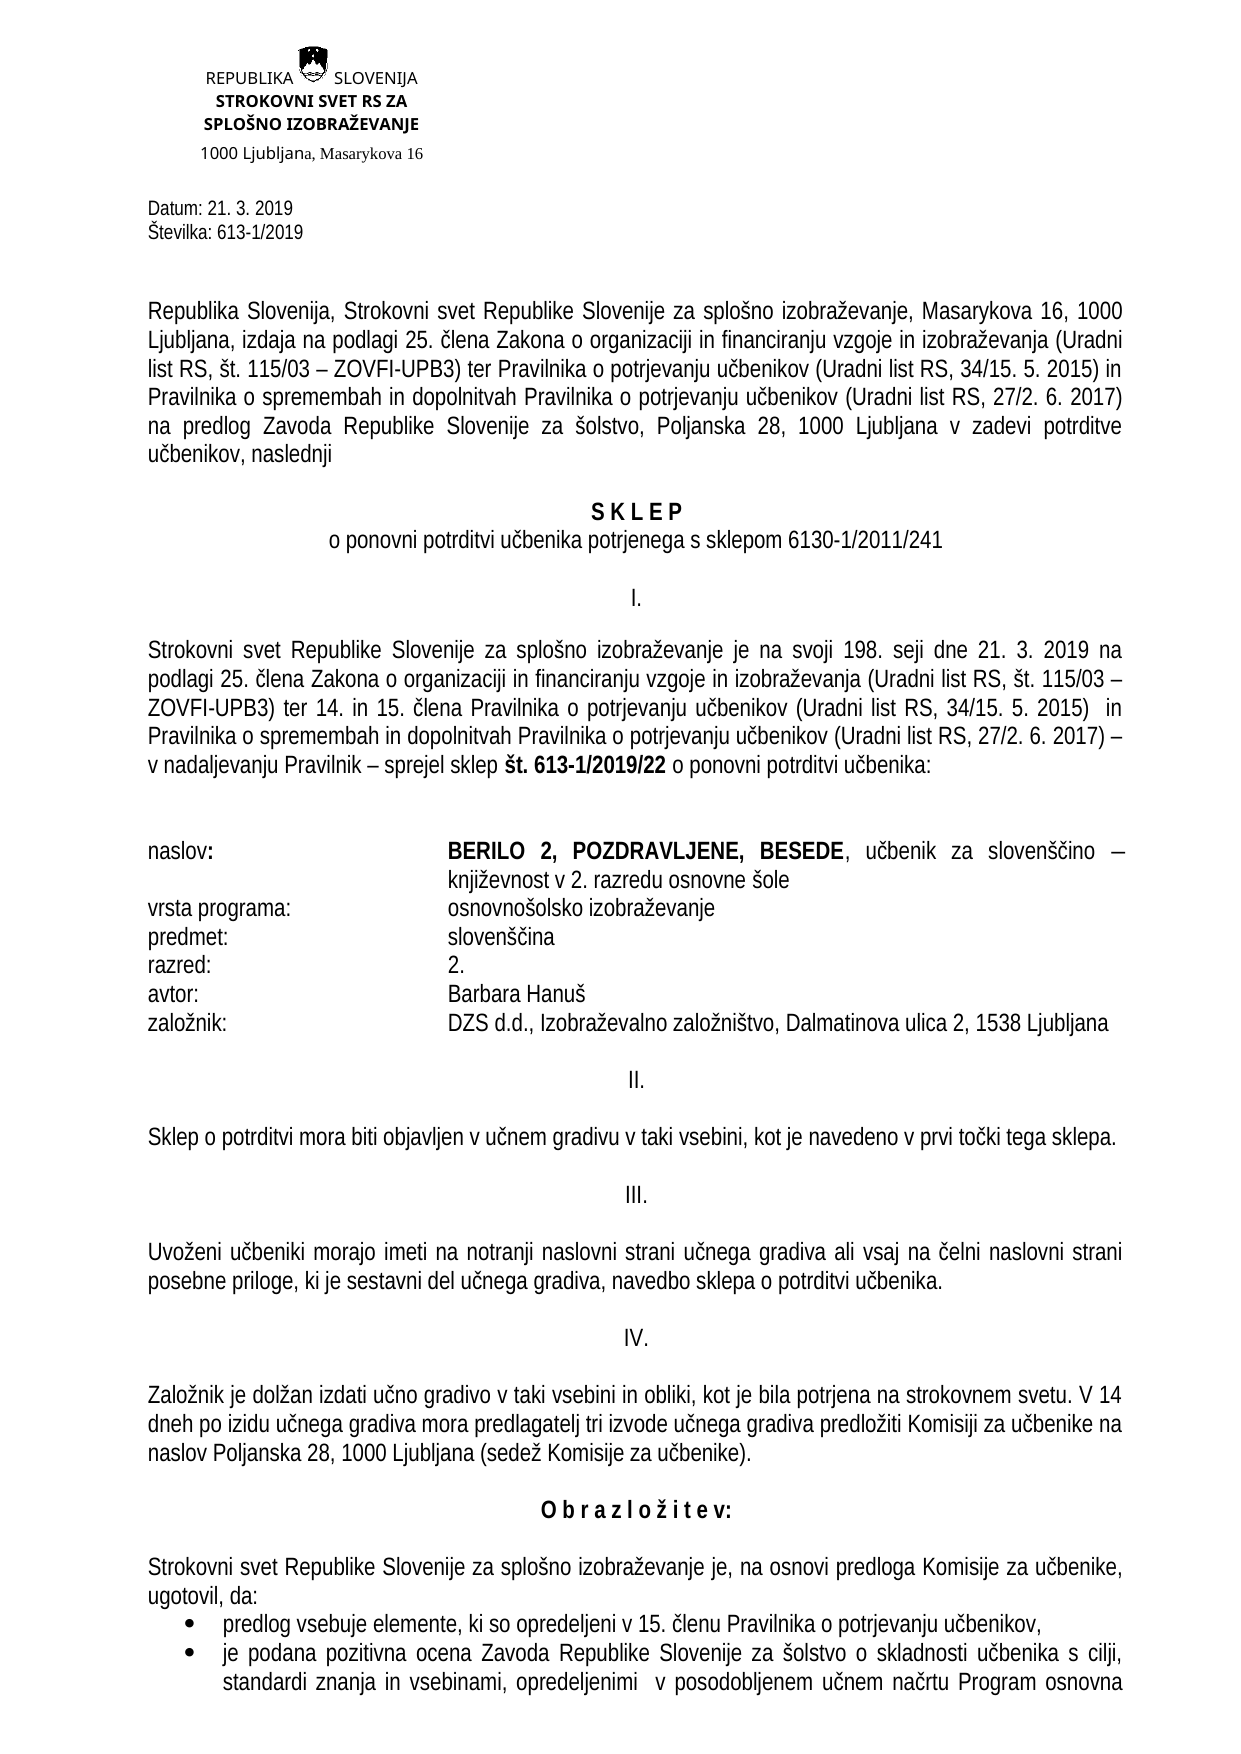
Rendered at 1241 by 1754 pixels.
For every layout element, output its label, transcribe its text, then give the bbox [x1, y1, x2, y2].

text naslov: BERILO 2, POZDRAVLJENE, BESEDE, učbenik za slovenščino ‒ književnost v 2. razredu osnovne šole [148, 836, 1125, 893]
text Strokovni svet Republike Slovenije za splošno izobraževanje je na svoji 198. seji dne 21. 3. 2019 na podlagi 25. člena Zakona o organizaciji in financiranju vzgoje in izobraževanja (Uradni list RS, št. 115/03 – ZOVFI-UPB3) ter 14. in 15. člena Pravilnika o potrjevanju učbenikov (Uradni list RS, 34/15. 5. 2015) in Pravilnika o spremembah in dopolnitvah Pravilnika o potrjevanju učbenikov (Uradni list RS, 27/2. 6. 2017) – v nadaljevanju Pravilnik – sprejel sklep št. 613-1/2019/22 o ponovni potrditvi učbenika: [148, 635, 1125, 778]
text SPLOŠNO IZOBRAŽEVANJE [148, 112, 475, 135]
text Datum: 21. 3. 2019 [148, 196, 475, 220]
text STROKOVNI SVET RS ZA [148, 90, 475, 112]
text IV. [148, 1323, 1125, 1352]
text 1000 Ljubljana, Masarykova 16 [148, 141, 475, 164]
text O b r a z l o ž i t e v: [148, 1495, 1125, 1523]
text vrsta programa: osnovnošolsko izobraževanje [148, 893, 1125, 922]
text založnik: DZS d.d., Izobraževalno založništvo, Dalmatinova ulica 2, 1538 Ljubljana [148, 1008, 1125, 1036]
text Založnik je dolžan izdati učno gradivo v taki vsebini in obliki, kot je bila potrjena na strokovnem svetu. V 14 dneh po izidu učnega gradiva mora predlagatelj tri izvode učnega gradiva predložiti Komisiji za učbenike na naslov Poljanska 28, 1000 Ljubljana (sedež Komisije za učbenike). [148, 1380, 1125, 1466]
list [185, 1638, 1125, 1696]
text predmet: slovenščina [148, 922, 1125, 951]
text Strokovni svet Republike Slovenije za splošno izobraževanje je, na osnovi predloga Komisije za učbenike, ugotovil, da: [148, 1552, 1125, 1609]
text S K L E P [148, 497, 1125, 525]
text o ponovni potrditvi učbenika potrjenega s sklepom 6130-1/2011/241 [148, 525, 1125, 554]
text I. [148, 583, 1125, 611]
text razred: 2. [148, 951, 1125, 979]
picture [297, 44, 330, 85]
text Uvoženi učbeniki morajo imeti na notranji naslovni strani učnega gradiva ali vsaj na čelni naslovni strani posebne priloge, ki je sestavni del učnega gradiva, navedbo sklepa o potrditvi učbenika. [148, 1237, 1125, 1294]
text II. [148, 1065, 1125, 1094]
text Republika Slovenija, Strokovni svet Republike Slovenije za splošno izobraževanje, Masarykova 16, 1000 Ljubljana, izdaja na podlagi 25. člena Zakona o organizaciji in financiranju vzgoje in izobraževanja (Uradni list RS, št. 115/03 – ZOVFI-UPB3) ter Pravilnika o potrjevanju učbenikov (Uradni list RS, 34/15. 5. 2015) in Pravilnika o spremembah in dopolnitvah Pravilnika o potrjevanju učbenikov (Uradni list RS, 27/2. 6. 2017) na predlog Zavoda Republike Slovenije za šolstvo, Poljanska 28, 1000 Ljubljana v zadevi potrditve učbenikov, naslednji [148, 296, 1125, 468]
text avtor: Barbara Hanuš [148, 979, 1125, 1008]
text REPUBLIKA SLOVENIJA [148, 44, 475, 90]
text III. [148, 1180, 1125, 1208]
list predlog vsebuje elemente, ki so opredeljeni v 15. členu Pravilnika o potrjevanju učbenikov, [185, 1609, 1125, 1638]
text Sklep o potrditvi mora biti objavljen v učnem gradivu v taki vsebini, kot je navedeno v prvi točki tega sklepa. [148, 1122, 1125, 1151]
text Številka: 613-1/2019 [148, 220, 1125, 244]
